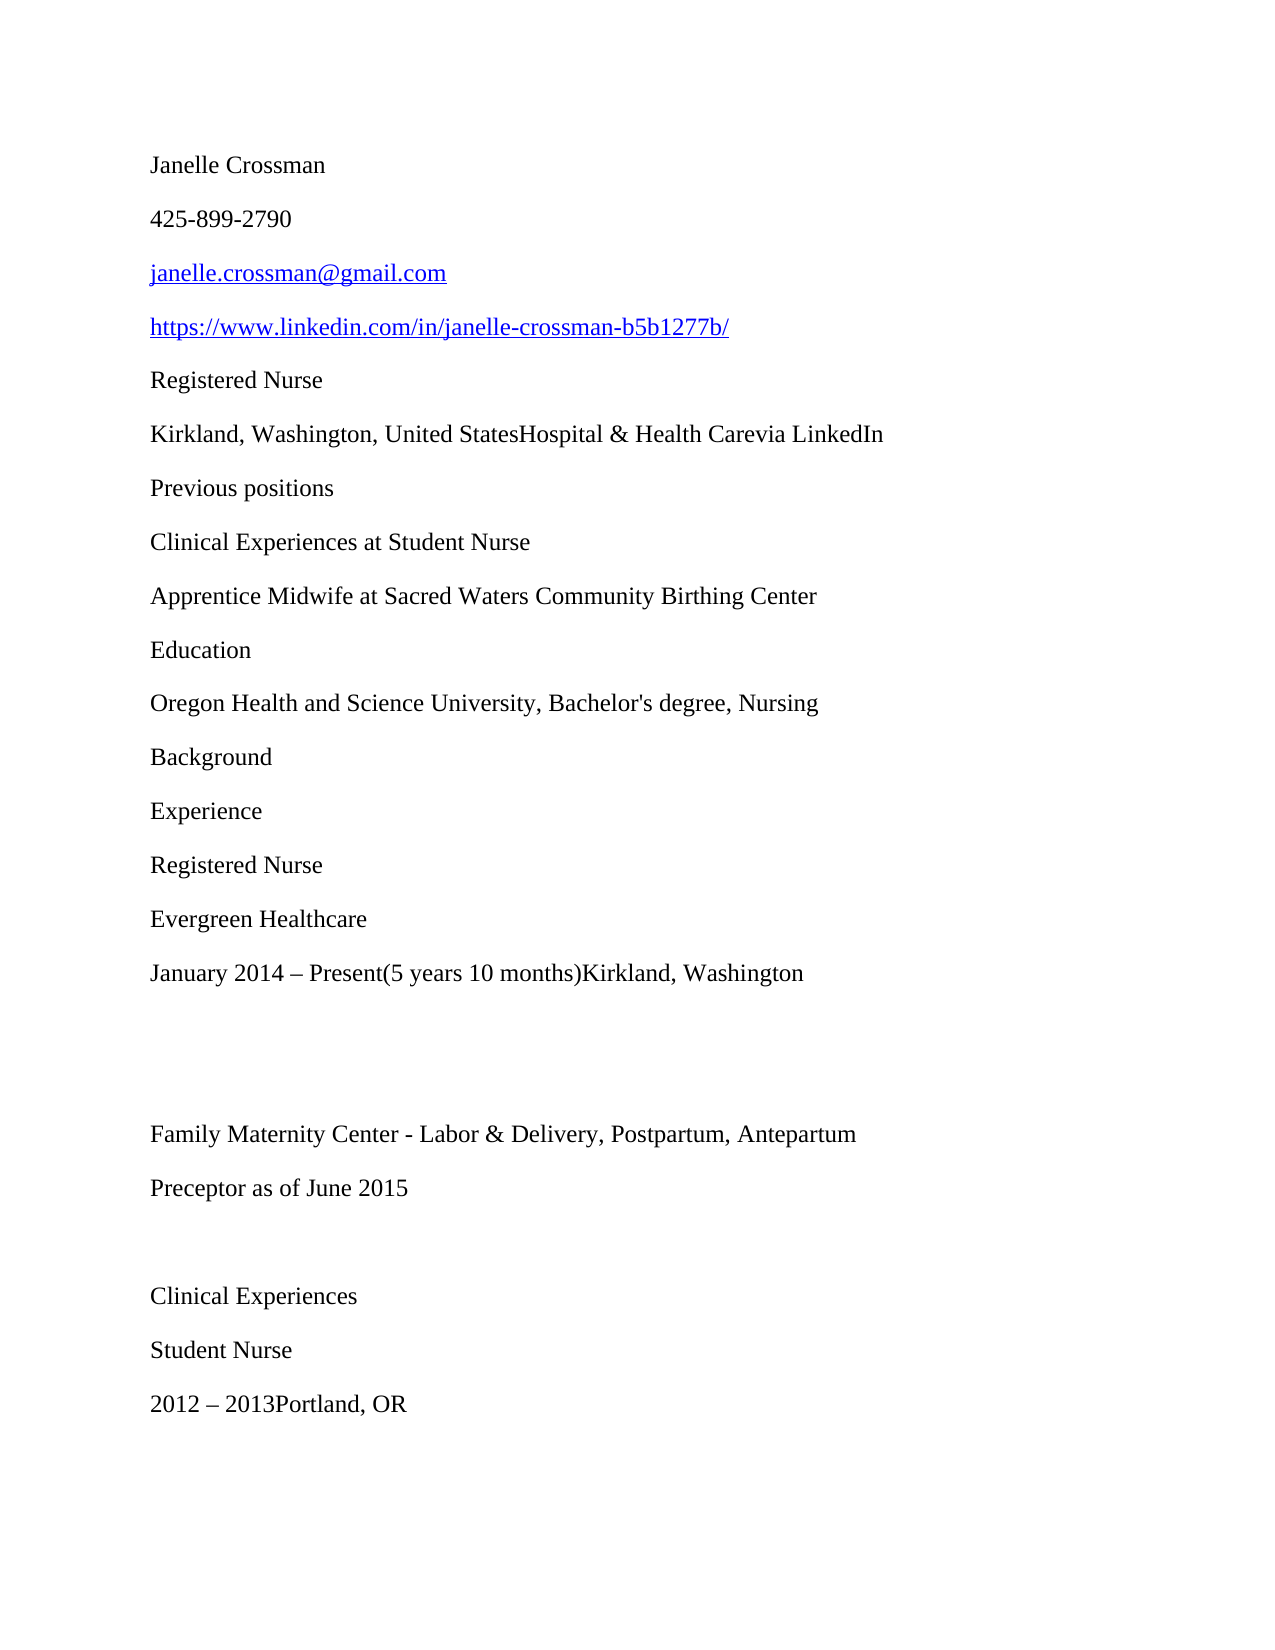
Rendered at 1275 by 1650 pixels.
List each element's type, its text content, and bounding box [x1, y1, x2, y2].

text Janelle Crossman [150, 150, 1125, 179]
text Clinical Experiences at Student Nurse [150, 527, 1125, 556]
text 2012 – 2013Portland, OR [150, 1389, 1125, 1417]
text Registered Nurse [150, 365, 1125, 394]
text Apprentice Midwife at Sacred Waters Community Birthing Center [150, 581, 1125, 609]
text janelle.crossman@gmail.com [150, 258, 1125, 286]
text Student Nurse [150, 1335, 1125, 1363]
text Kirkland, Washington, United StatesHospital & Health Carevia LinkedIn [150, 419, 1125, 448]
text Background [150, 742, 1125, 771]
text https://www.linkedin.com/in/janelle-crossman-b5b1277b/ [150, 312, 1125, 340]
text Preceptor as of June 2015 [150, 1173, 1125, 1202]
text Education [150, 635, 1125, 663]
text Family Maternity Center - Labor & Delivery, Postpartum, Antepartum [150, 1119, 1125, 1148]
text January 2014 – Present(5 years 10 months)Kirkland, Washington [150, 958, 1125, 987]
text Clinical Experiences [150, 1281, 1125, 1310]
text Evergreen Healthcare [150, 904, 1125, 933]
text Oregon Health and Science University, Bachelor's degree, Nursing [150, 688, 1125, 717]
text Previous positions [150, 473, 1125, 502]
text Experience [150, 796, 1125, 825]
text Registered Nurse [150, 850, 1125, 879]
text 425-899-2790 [150, 204, 1125, 233]
